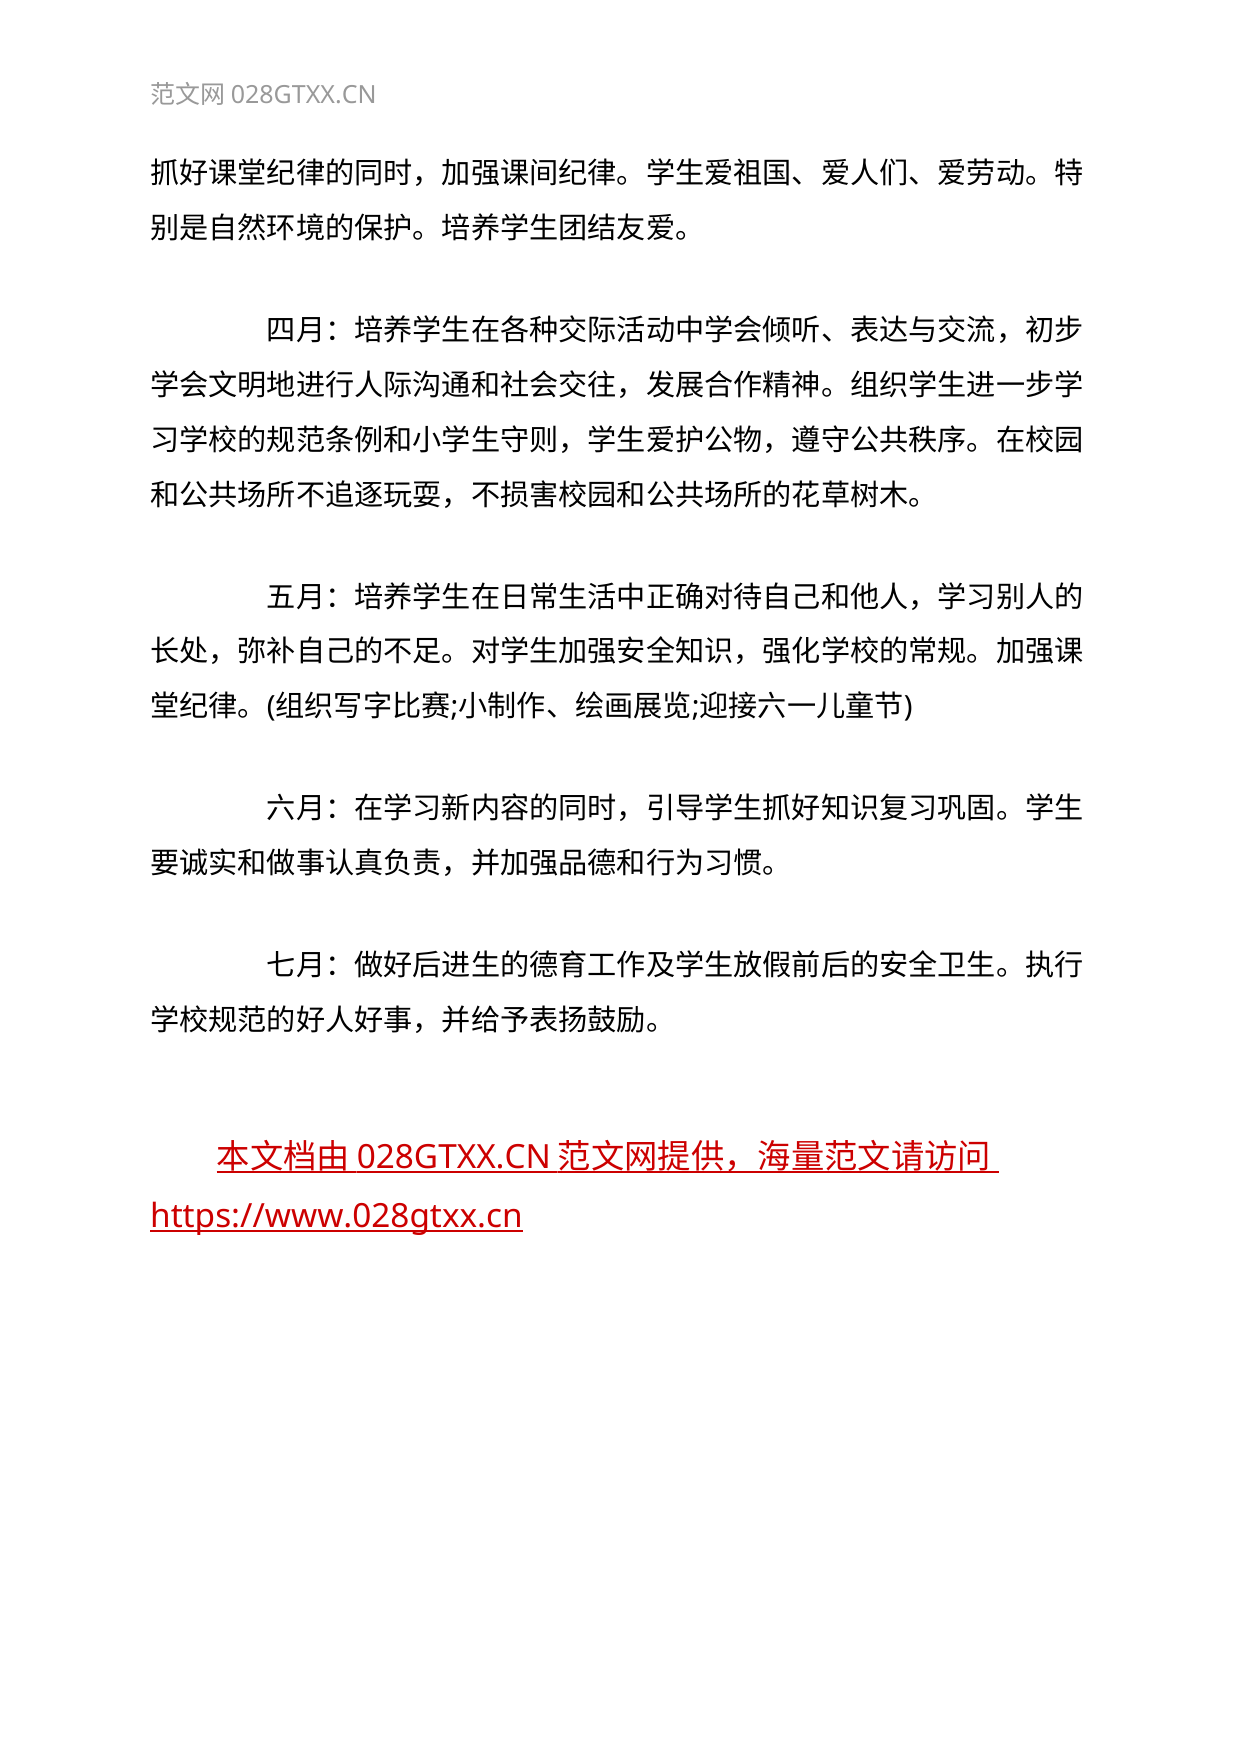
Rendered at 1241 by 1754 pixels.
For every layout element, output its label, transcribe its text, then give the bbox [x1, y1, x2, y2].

text 五月：培养学生在日常生活中正确对待自己和他人，学习别人的长处，弥补自己的不足。对学生加强安全知识，强化学校的常规。加强课堂纪律。(组织写字比赛;小制作、绘画展览;迎接六一儿童节) [150, 573, 1090, 725]
text 六月：在学习新内容的同时，引导学生抓好知识复习巩固。学生要诚实和做事认真负责，并加强品德和行为习惯。 [150, 785, 1090, 882]
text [150, 150, 1090, 247]
text 四月：培养学生在各种交际活动中学会倾听、表达与交流，初步学会文明地进行人际沟通和社会交往，发展合作精神。组织学生进一步学习学校的规范条例和小学生守则，学生爱护公物，遵守公共秩序。在校园和公共场所不追逐玩耍，不损害校园和公共场所的花草树木。 [150, 307, 1090, 514]
text 本文档由028GTXX.CN范文网提供，海量范文请访问 https://www.028gtxx.cn [150, 1129, 1090, 1237]
text 七月：做好后进生的德育工作及学生放假前后的安全卫生。执行学校规范的好人好事，并给予表扬鼓励。 [150, 942, 1090, 1039]
